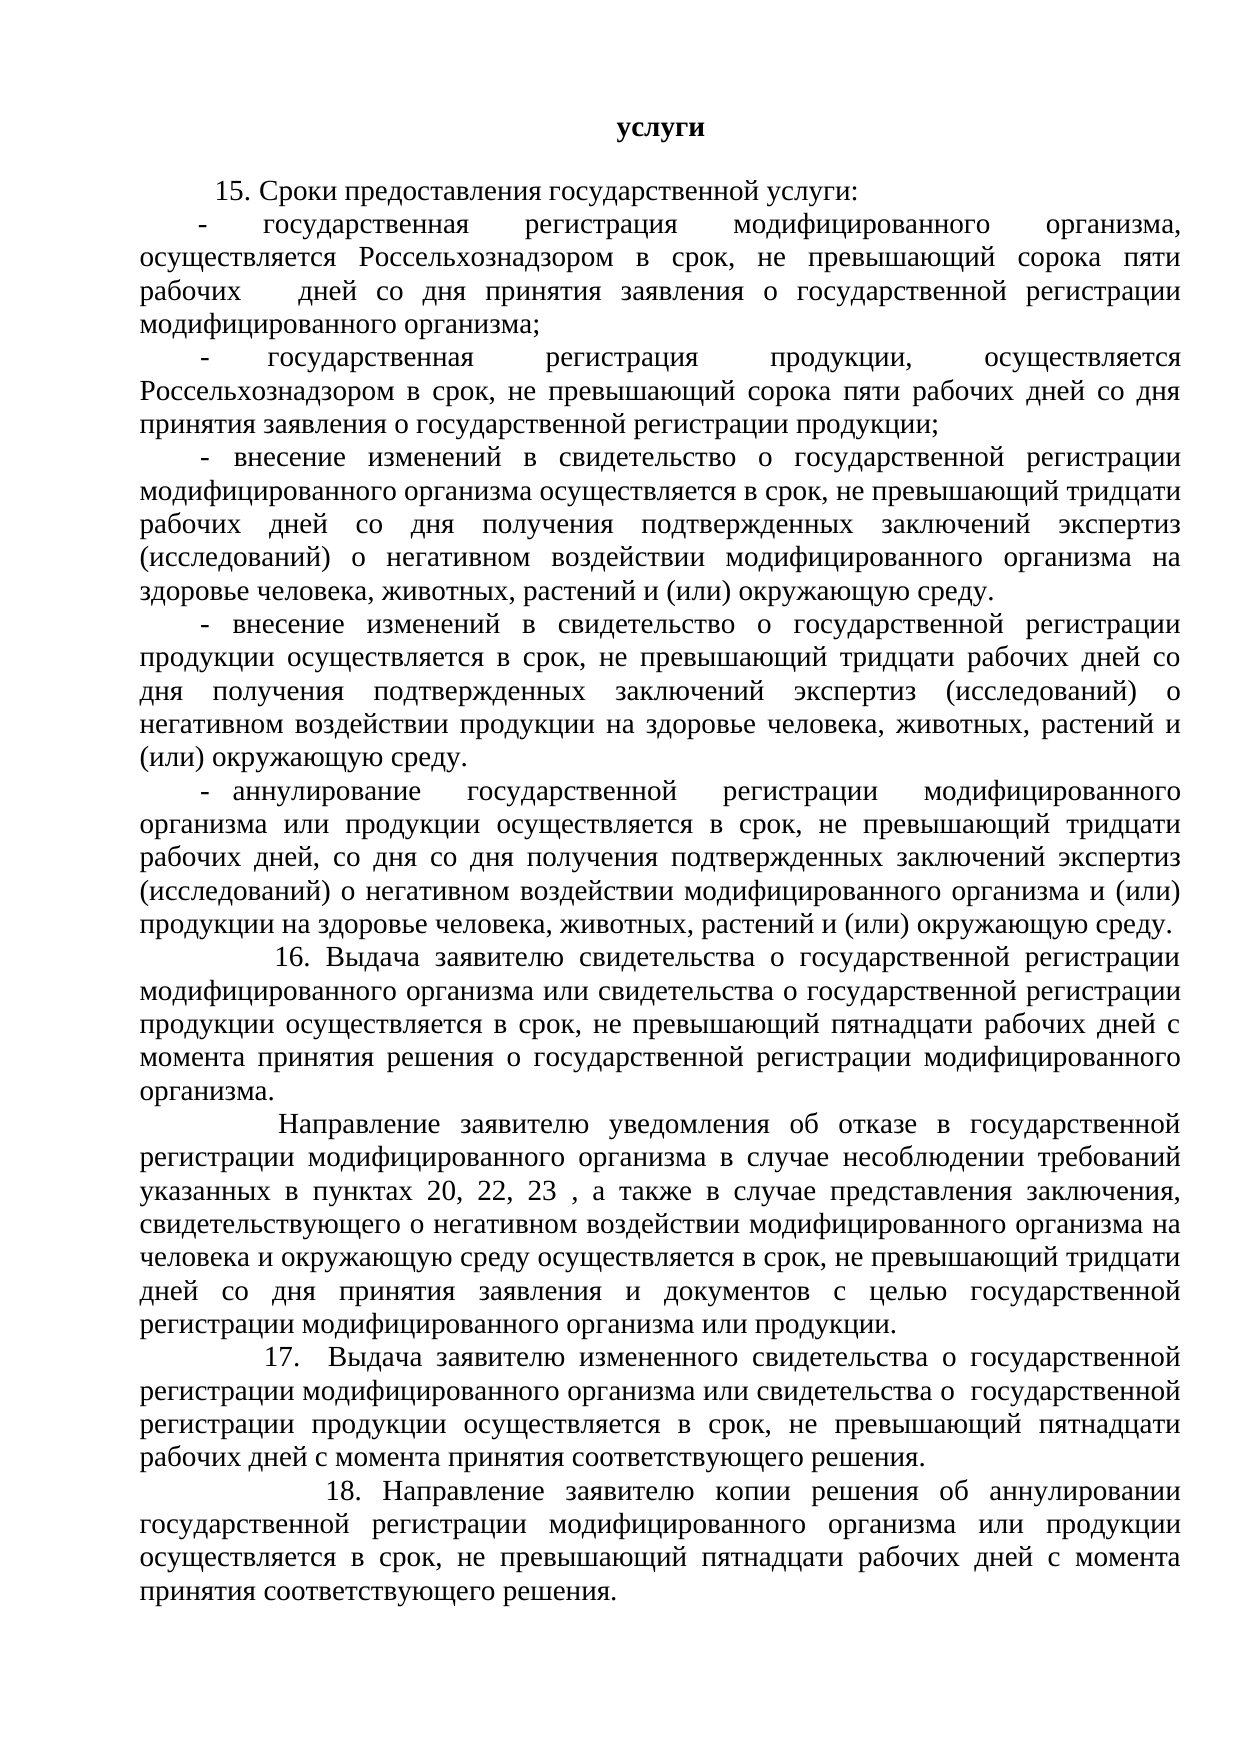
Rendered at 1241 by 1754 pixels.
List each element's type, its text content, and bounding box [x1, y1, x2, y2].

text 17. Выдача заявителю измененного свидетельства о государственной регистрации модифицированного организма или свидетельства о государственной регистрации продукции осуществляется в срок, не превышающий пятнадцати рабочих дней с момента принятия соответствующего решения. [139, 1340, 1182, 1473]
list аннулирование государственной регистрации модифицированного организма или продукции осуществляется в срок, не превышающий тридцати рабочих дней, со дня со дня получения подтвержденных заключений экспертиз (исследований) о негативном воздействии модифицированного организма и (или) продукции на здоровье человека, животных, растений и (или) окружающую среду. [139, 773, 1182, 940]
text 16. Выдача заявителю свидетельства о государственной регистрации модифицированного организма или свидетельства о государственной регистрации продукции осуществляется в срок, не превышающий пятнадцати рабочих дней с момента принятия решения о государственной регистрации модифицированного организма. [139, 940, 1182, 1107]
text - государственная регистрация модифицированного организма, осуществляется Россельхознадзором в срок, не превышающий сорока пяти рабочих дней со дня принятия заявления о государственной регистрации модифицированного организма; [139, 207, 1182, 340]
text 18. Направление заявителю копии решения об аннулировании государственной регистрации модифицированного организма или продукции осуществляется в срок, не превышающий пятнадцати рабочих дней с момента принятия соответствующего решения. [139, 1473, 1182, 1607]
list государственная регистрация продукции, осуществляется Россельхознадзором в срок, не превышающий сорока пяти рабочих дней со дня принятия заявления о государственной регистрации продукции; [139, 340, 1182, 440]
list внесение изменений в свидетельство о государственной регистрации продукции осуществляется в срок, не превышающий тридцати рабочих дней со дня получения подтвержденных заключений экспертиз (исследований) о негативном воздействии продукции на здоровье человека, животных, растений и (или) окружающую среду. [139, 607, 1182, 773]
list внесение изменений в свидетельство о государственной регистрации модифицированного организма осуществляется в срок, не превышающий тридцати рабочих дней со дня получения подтвержденных заключений экспертиз (исследований) о негативном воздействии модифицированного организма на здоровье человека, животных, растений и (или) окружающую среду. [139, 440, 1182, 607]
text Направление заявителю уведомления об отказе в государственной регистрации модифицированного организма в случае несоблюдении требований указанных в пунктах 20, 22, 23 , а также в случае представления заключения, свидетельствующего о негативном воздействии модифицированного организма на человека и окружающую среду осуществляется в срок, не превышающий тридцати дней со дня принятия заявления и документов с целью государственной регистрации модифицированного организма или продукции. [139, 1107, 1182, 1340]
text услуги [139, 109, 1182, 143]
list Сроки предоставления государственной услуги: [214, 173, 1182, 207]
